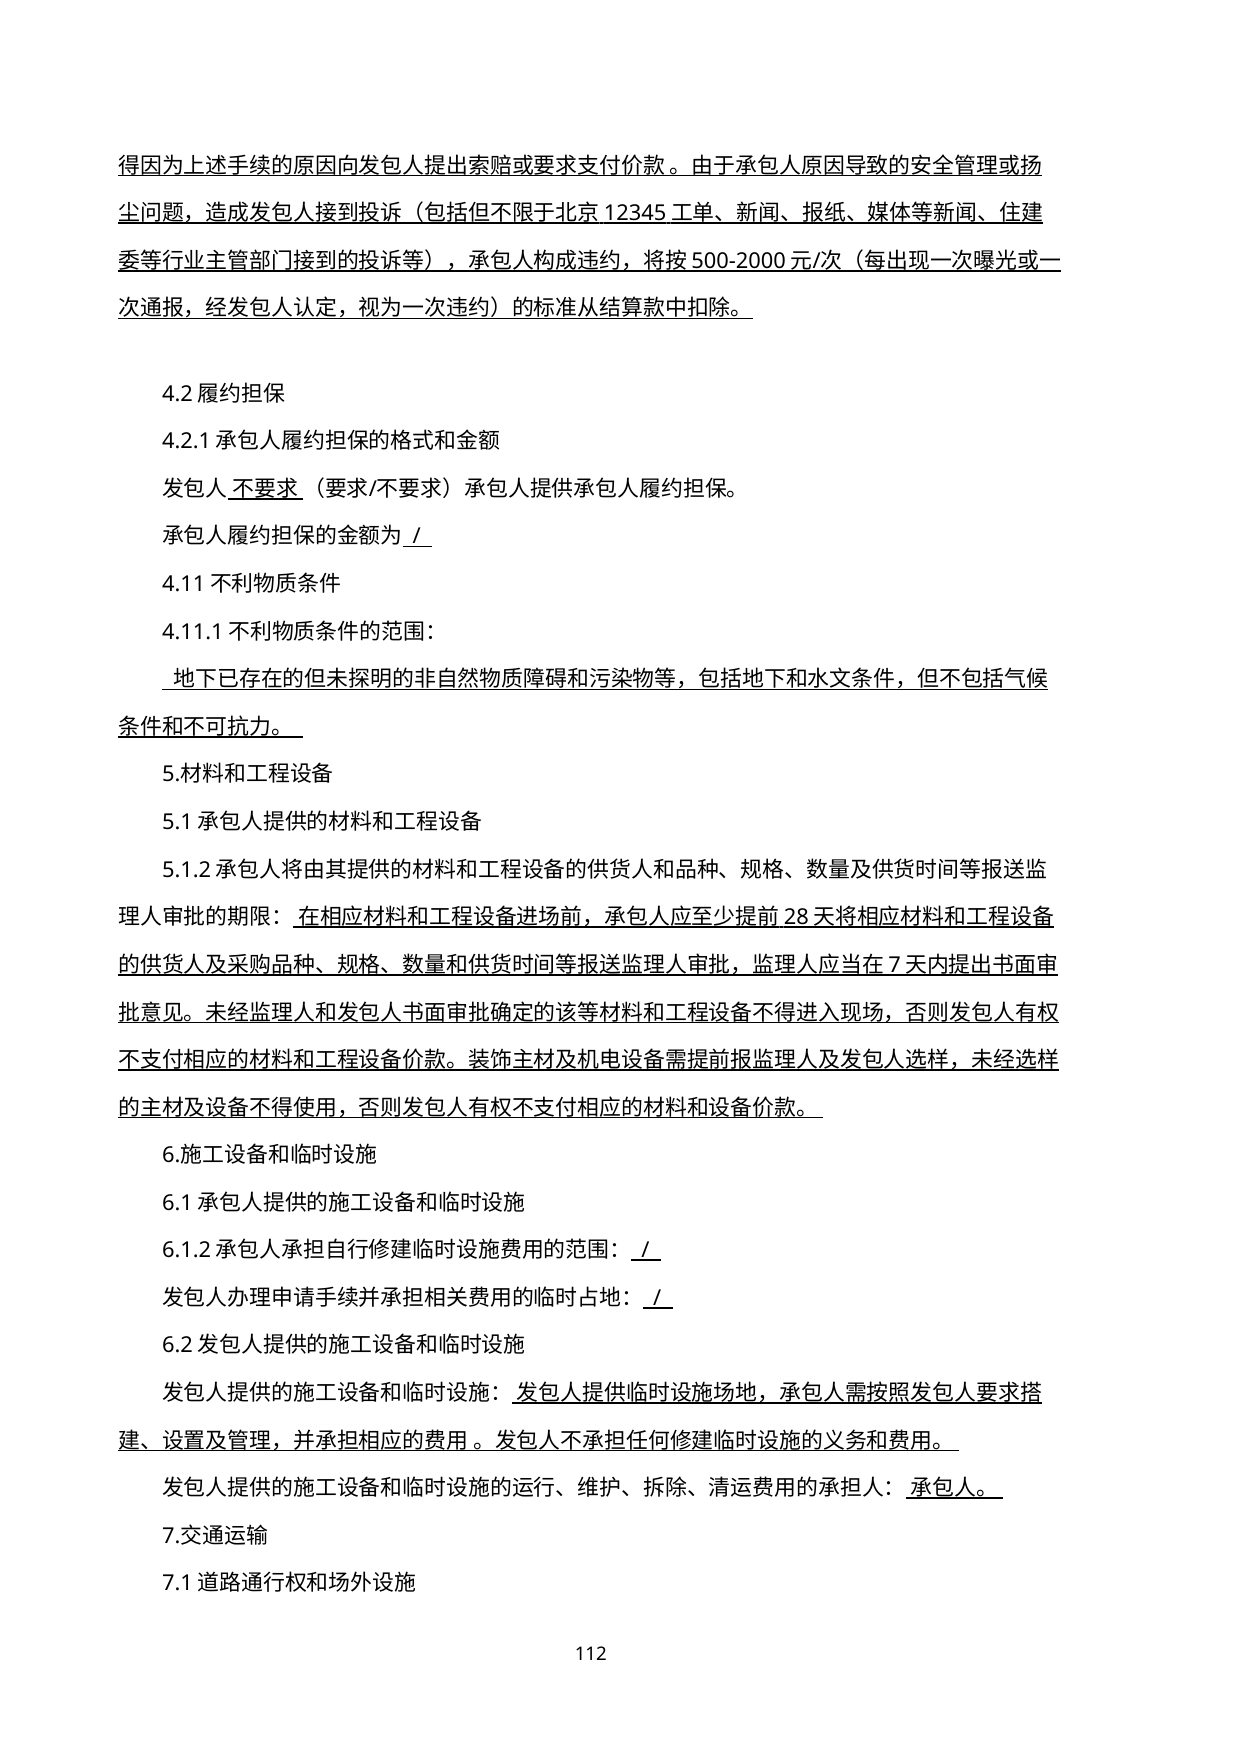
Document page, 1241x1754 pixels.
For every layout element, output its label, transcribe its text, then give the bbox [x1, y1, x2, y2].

text 6.2发包人提供的施工设备和临时设施 [118, 1327, 1063, 1359]
text 6.施工设备和临时设施 [118, 1137, 1063, 1169]
text 承包人履约担保的金额为 / [118, 518, 1063, 550]
text 发包人提供的施工设备和临时设施： 发包人提供临时设施场地，承包人需按照发包人要求搭建、设置及管理，并承担相应的费用 。发包人不承担任何修建临时设施的义务和费用。 [118, 1375, 1063, 1454]
text 发包人提供的施工设备和临时设施的运行、维护、拆除、清运费用的承担人： 承包人。 [118, 1470, 1063, 1502]
text 发包人 不要求 （要求/不要求）承包人提供承包人履约担保。 [118, 471, 1063, 503]
text 4.11不利物质条件 [118, 566, 1063, 598]
text 4.11.1不利物质条件的范围： [118, 614, 1063, 646]
text 地下已存在的但未探明的非自然物质障碍和污染物等，包括地下和水文条件，但不包括气候条件和不可抗力。 [118, 661, 1063, 741]
text 发包人办理申请手续并承担相关费用的临时占地： / [118, 1280, 1063, 1312]
text 4.2履约担保 [118, 376, 1063, 407]
text 6.1承包人提供的施工设备和临时设施 [118, 1185, 1063, 1216]
text 5.1.2承包人将由其提供的材料和工程设备的供货人和品种、规格、数量及供货时间等报送监理人审批的期限： 在相应材料和工程设备进场前，承包人应至少提前28天将相应材料和工程设备的供货人及采购品种、规格、数量和供货时间等报送监理人审批，监理人应当在7天内提出书面审批意见。未经监理人和发包人书面审批确定的该等材料和工程设备不得进入现场，否则发包人有权不支付相应的材料和工程设备价款。装饰主材及机电设备需提前报监理人及发包人选样，未经选样的主材及设备不得使用，否则发包人有权不支付相应的材料和设备价款。 [118, 852, 1063, 1121]
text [118, 148, 1063, 322]
text 5.1承包人提供的材料和工程设备 [118, 804, 1063, 836]
text 7.1道路通行权和场外设施 [118, 1565, 1063, 1597]
text 6.1.2承包人承担自行修建临时设施费用的范围： / [118, 1232, 1063, 1264]
text 4.2.1承包人履约担保的格式和金额 [118, 423, 1063, 455]
text 5.材料和工程设备 [118, 756, 1063, 788]
text 7.交通运输 [118, 1518, 1063, 1549]
